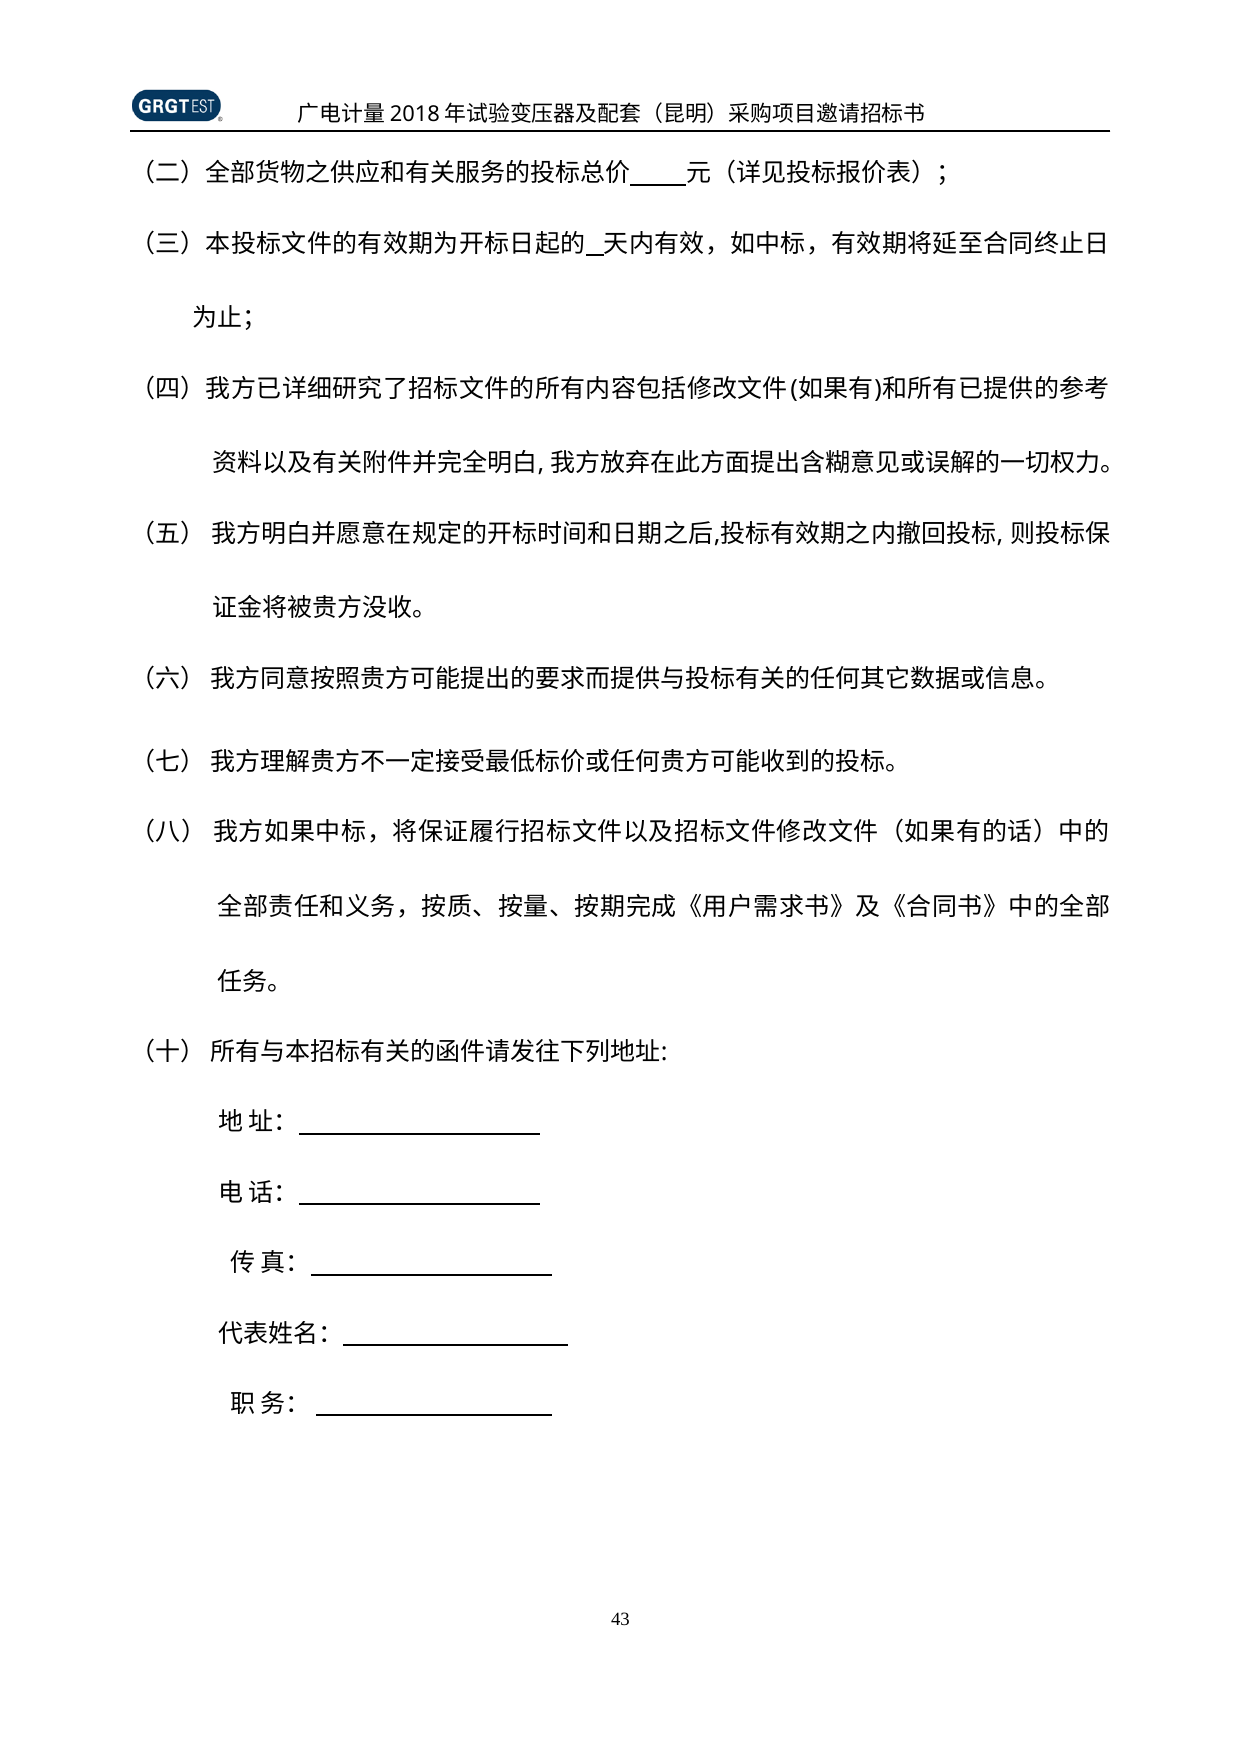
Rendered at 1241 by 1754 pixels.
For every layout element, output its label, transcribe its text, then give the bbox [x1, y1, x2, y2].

text （三）本投标文件的有效期为开标日起的 天内有效，如中标，有效期将延至合同终止日为止； [130, 209, 1110, 348]
text 职 务： [205, 1369, 1110, 1434]
text 代表姓名： [205, 1299, 1110, 1364]
text （六） 我方同意按照贵方可能提出的要求而提供与投标有关的任何其它数据或信息。 [130, 644, 1110, 709]
text （十） 所有与本招标有关的函件请发往下列地址: [130, 1017, 1110, 1082]
text 电 话： [205, 1158, 1110, 1223]
text （二）全部货物之供应和有关服务的投标总价 元（详见投标报价表）； [130, 138, 1110, 203]
picture [129, 88, 224, 122]
text （四）我方已详细研究了招标文件的所有内容包括修改文件(如果有)和所有已提供的参考资料以及有关附件并完全明白, 我方放弃在此方面提出含糊意见或误解的一切权力。 [130, 354, 1110, 493]
text 地 址： [205, 1087, 1110, 1152]
text 传 真： [205, 1228, 1110, 1293]
text （五） 我方明白并愿意在规定的开标时间和日期之后,投标有效期之内撤回投标, 则投标保证金将被贵方没收。 [130, 499, 1110, 638]
text （八） 我方如果中标，将保证履行招标文件以及招标文件修改文件（如果有的话）中的全部责任和义务，按质、按量、按期完成《用户需求书》及《合同书》中的全部任务。 [130, 797, 1110, 1012]
text （七） 我方理解贵方不一定接受最低标价或任何贵方可能收到的投标。 [130, 727, 1110, 792]
